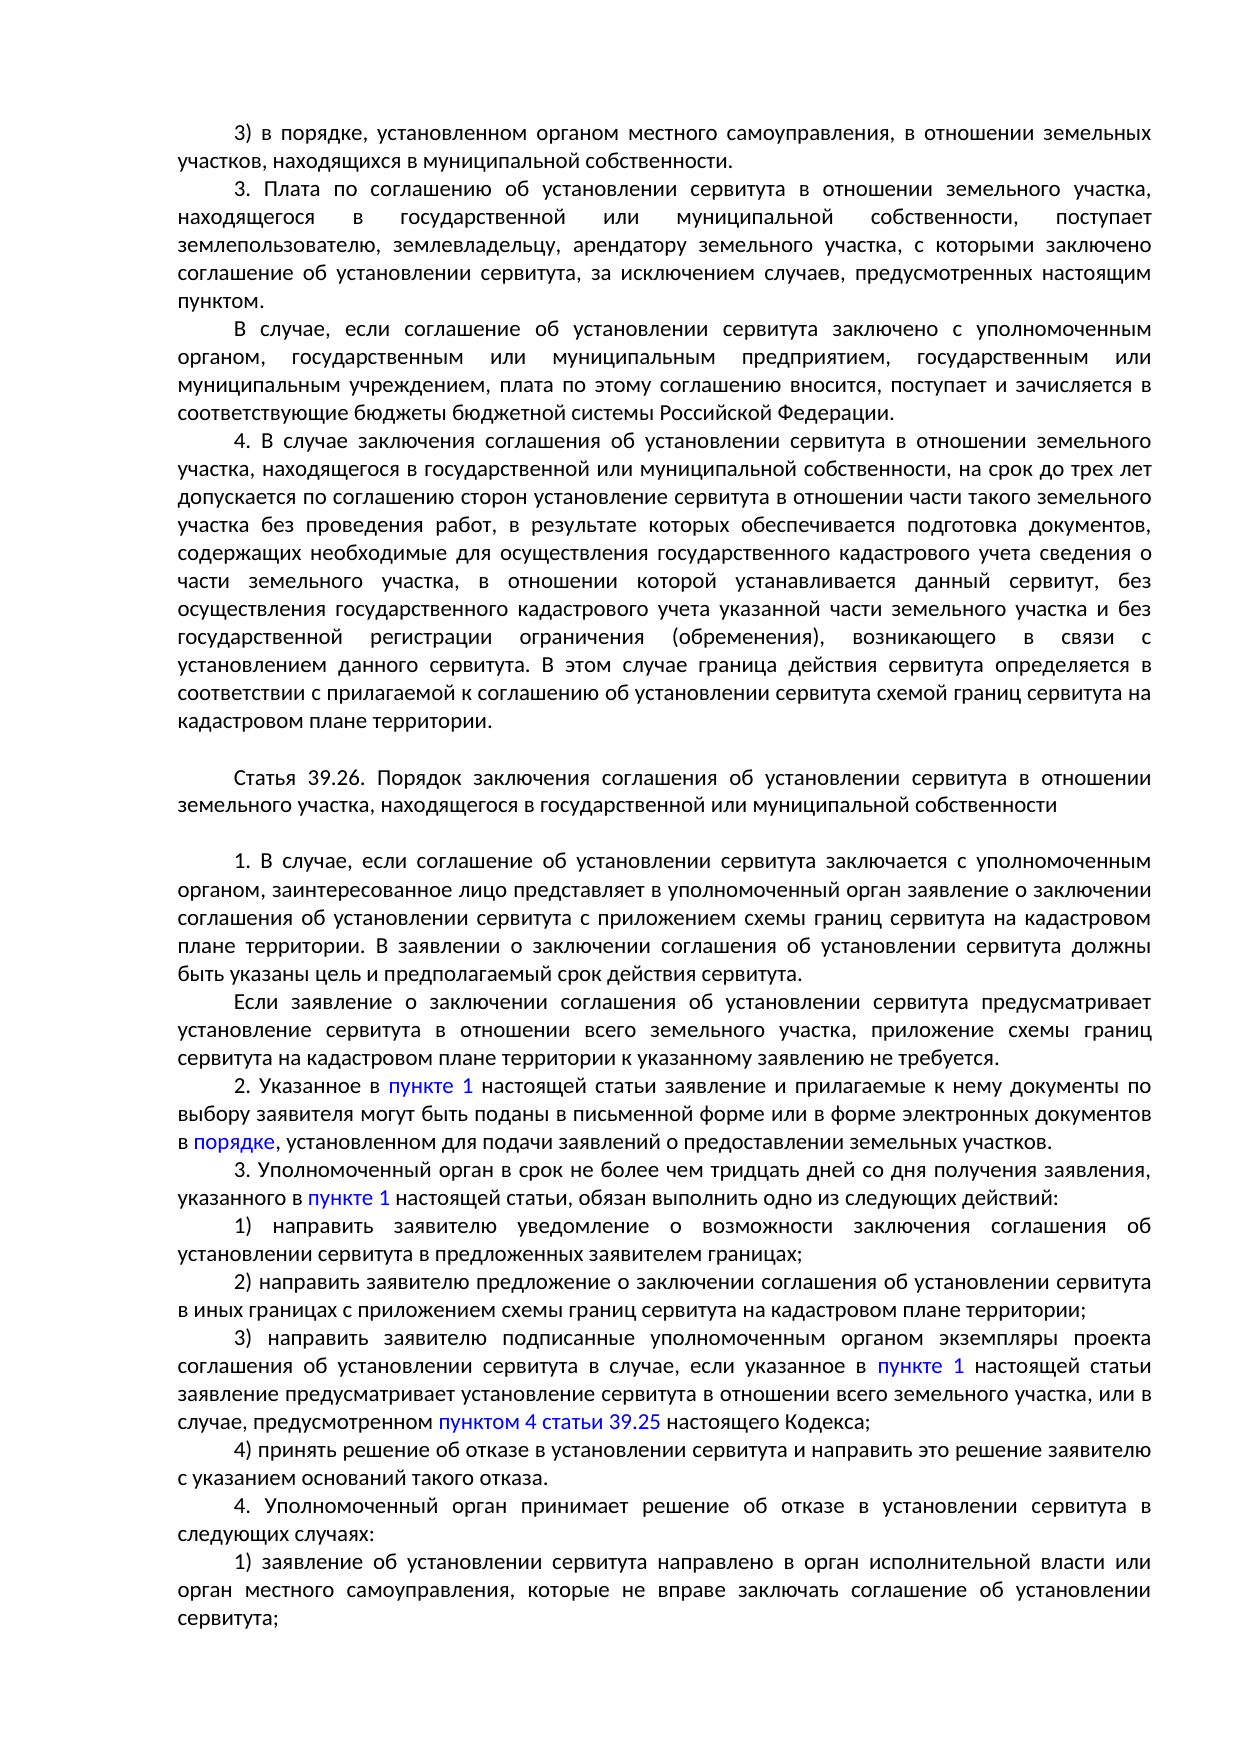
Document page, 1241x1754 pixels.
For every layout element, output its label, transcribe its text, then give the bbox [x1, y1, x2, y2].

text 3. Уполномоченный орган в срок не более чем тридцать дней со дня получения заявления, указанного в пункте 1 настоящей статьи, обязан выполнить одно из следующих действий: [177, 1155, 1152, 1211]
text Если заявление о заключении соглашения об установлении сервитута предусматривает установление сервитута в отношении всего земельного участка, приложение схемы границ сервитута на кадастровом плане территории к указанному заявлению не требуется. [177, 987, 1152, 1071]
text В случае, если соглашение об установлении сервитута заключено с уполномоченным органом, государственным или муниципальным предприятием, государственным или муниципальным учреждением, плата по этому соглашению вносится, поступает и зачисляется в соответствующие бюджеты бюджетной системы Российской Федерации. [177, 314, 1152, 426]
text 4. Уполномоченный орган принимает решение об отказе в установлении сервитута в следующих случаях: [177, 1491, 1152, 1547]
text 3) в порядке, установленном органом местного самоуправления, в отношении земельных участков, находящихся в муниципальной собственности. [177, 118, 1152, 174]
text 2. Указанное в пункте 1 настоящей статьи заявление и прилагаемые к нему документы по выбору заявителя могут быть поданы в письменной форме или в форме электронных документов в порядке, установленном для подачи заявлений о предоставлении земельных участков. [177, 1071, 1152, 1155]
text 3) направить заявителю подписанные уполномоченным органом экземпляры проекта соглашения об установлении сервитута в случае, если указанное в пункте 1 настоящей статьи заявление предусматривает установление сервитута в отношении всего земельного участка, или в случае, предусмотренном пунктом 4 статьи 39.25 настоящего Кодекса; [177, 1323, 1152, 1435]
text 1) заявление об установлении сервитута направлено в орган исполнительной власти или орган местного самоуправления, которые не вправе заключать соглашение об установлении сервитута; [177, 1547, 1152, 1631]
text 1) направить заявителю уведомление о возможности заключения соглашения об установлении сервитута в предложенных заявителем границах; [177, 1211, 1152, 1267]
text 1. В случае, если соглашение об установлении сервитута заключается с уполномоченным органом, заинтересованное лицо представляет в уполномоченный орган заявление о заключении соглашения об установлении сервитута с приложением схемы границ сервитута на кадастровом плане территории. В заявлении о заключении соглашения об установлении сервитута должны быть указаны цель и предполагаемый срок действия сервитута. [177, 847, 1152, 987]
text 4. В случае заключения соглашения об установлении сервитута в отношении земельного участка, находящегося в государственной или муниципальной собственности, на срок до трех лет допускается по соглашению сторон установление сервитута в отношении части такого земельного участка без проведения работ, в результате которых обеспечивается подготовка документов, содержащих необходимые для осуществления государственного кадастрового учета сведения о части земельного участка, в отношении которой устанавливается данный сервитут, без осуществления государственного кадастрового учета указанной части земельного участка и без государственной регистрации ограничения (обременения), возникающего в связи с установлением данного сервитута. В этом случае граница действия сервитута определяется в соответствии с прилагаемой к соглашению об установлении сервитута схемой границ сервитута на кадастровом плане территории. [177, 426, 1152, 734]
text 4) принять решение об отказе в установлении сервитута и направить это решение заявителю с указанием оснований такого отказа. [177, 1435, 1152, 1491]
text 3. Плата по соглашению об установлении сервитута в отношении земельного участка, находящегося в государственной или муниципальной собственности, поступает землепользователю, землевладельцу, арендатору земельного участка, с которыми заключено соглашение об установлении сервитута, за исключением случаев, предусмотренных настоящим пунктом. [177, 174, 1152, 314]
text 2) направить заявителю предложение о заключении соглашения об установлении сервитута в иных границах с приложением схемы границ сервитута на кадастровом плане территории; [177, 1267, 1152, 1323]
text Статья 39.26. Порядок заключения соглашения об установлении сервитута в отношении земельного участка, находящегося в государственной или муниципальной собственности [177, 763, 1152, 819]
